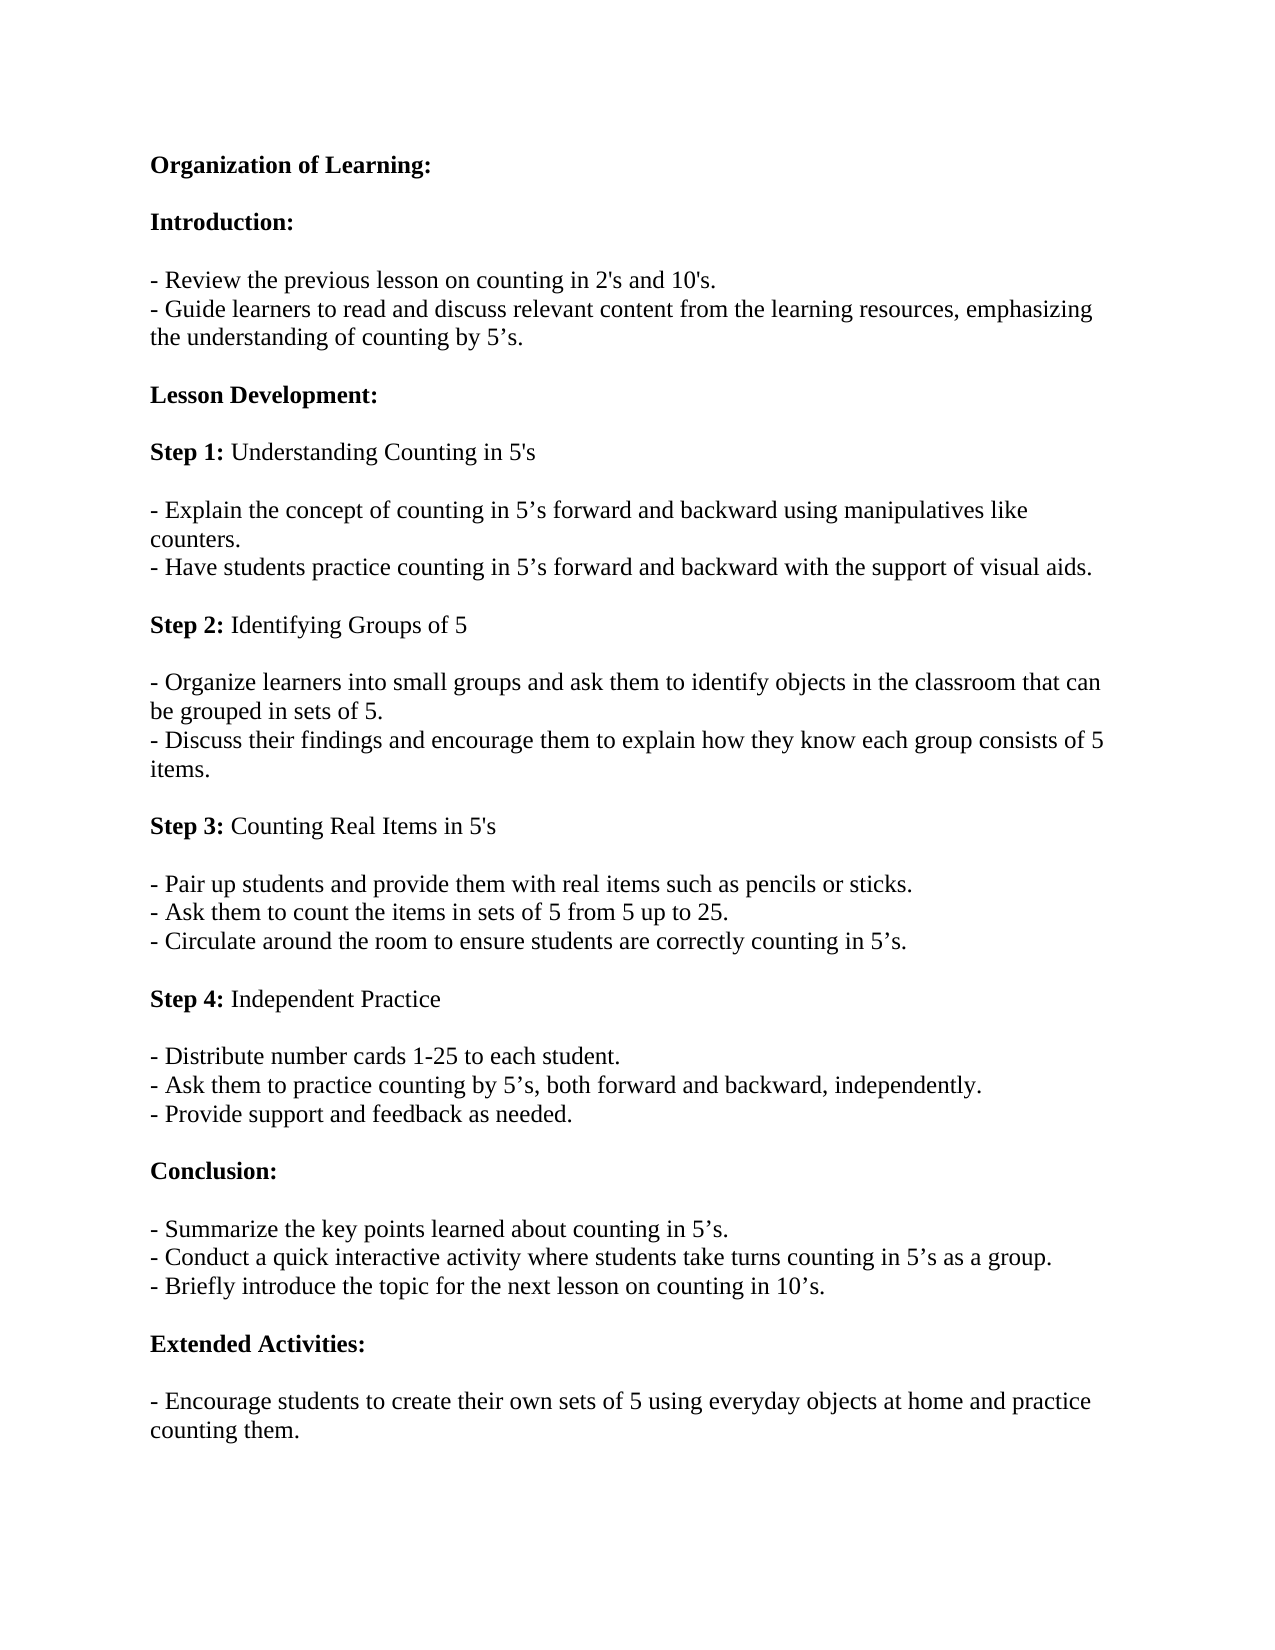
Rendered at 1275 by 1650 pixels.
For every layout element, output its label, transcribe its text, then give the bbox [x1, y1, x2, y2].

text - Explain the concept of counting in 5’s forward and backward using manipulatives like counters. - Have students practice counting in 5’s forward and backward with the support of visual aids. Step 2: Identifying Groups of 5 [150, 466, 1125, 639]
text - Distribute number cards 1-25 to each student. - Ask them to practice counting by 5’s, both forward and backward, independently. - Provide support and feedback as needed. Conclusion: [150, 1012, 1125, 1185]
text - Review the previous lesson on counting in 2's and 10's. - Guide learners to read and discuss relevant content from the learning resources, emphasizing the understanding of counting by 5’s. Lesson Development: [150, 236, 1125, 409]
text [150, 1357, 1125, 1444]
text - Organize learners into small groups and ask them to identify objects in the classroom that can be grouped in sets of 5. - Discuss their findings and encourage them to explain how they know each group consists of 5 items. Step 3: Counting Real Items in 5's [150, 639, 1125, 840]
text Step 1: Understanding Counting in 5's [150, 409, 1125, 466]
text - Summarize the key points learned about counting in 5’s. - Conduct a quick interactive activity where students take turns counting in 5’s as a group. - Briefly introduce the topic for the next lesson on counting in 10’s. Extended Activities: [150, 1185, 1125, 1357]
text - Pair up students and provide them with real items such as pencils or sticks. - Ask them to count the items in sets of 5 from 5 up to 25. - Circulate around the room to ensure students are correctly counting in 5’s. Step 4: Independent Practice [150, 840, 1125, 1012]
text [150, 150, 1125, 236]
